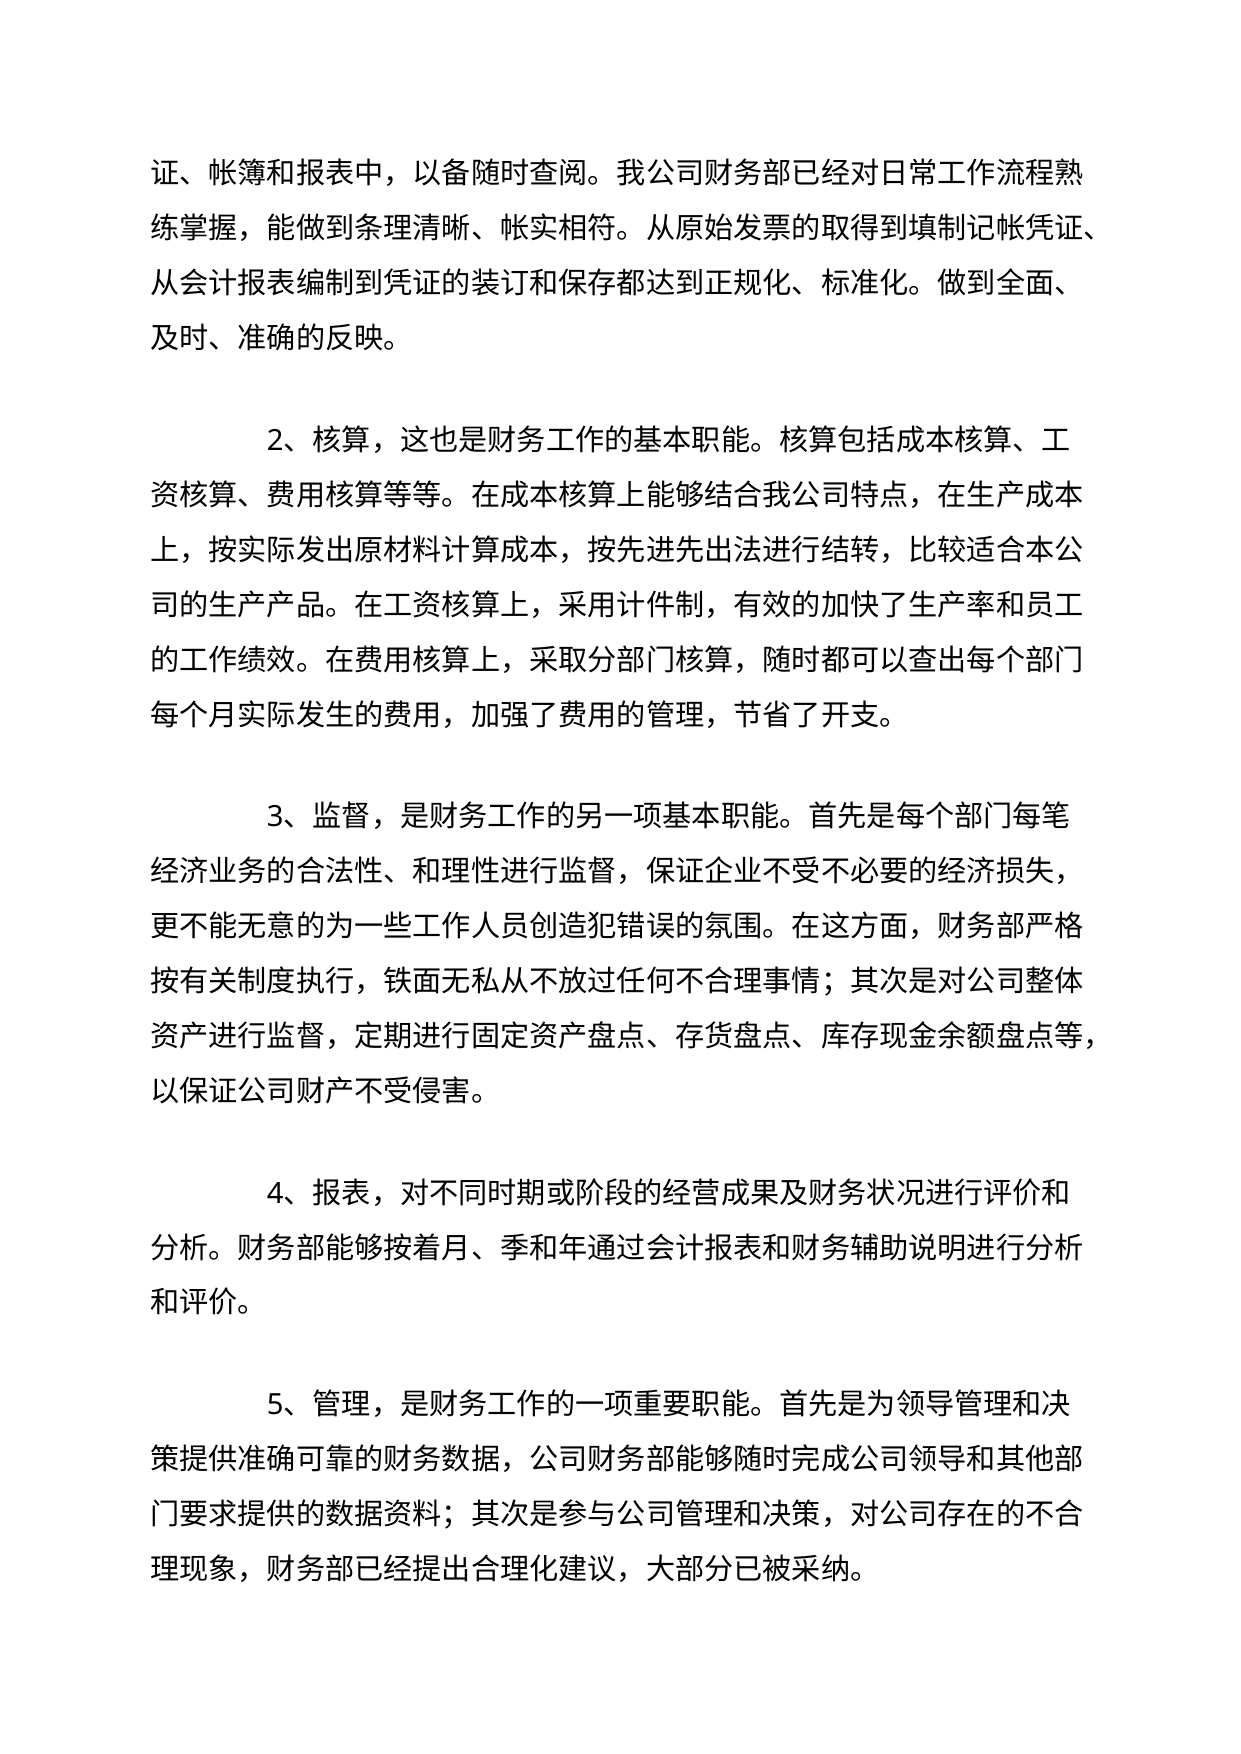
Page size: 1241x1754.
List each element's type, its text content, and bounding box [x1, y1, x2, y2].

text 5、管理，是财务工作的一项重要职能。首先是为领导管理和决策提供准确可靠的财务数据，公司财务部能够随时完成公司领导和其他部门要求提供的数据资料；其次是参与公司管理和决策，对公司存在的不合理现象，财务部已经提出合理化建议，大部分已被采纳。 [150, 1381, 1090, 1588]
text 4、报表，对不同时期或阶段的经营成果及财务状况进行评价和分析。财务部能够按着月、季和年通过会计报表和财务辅助说明进行分析和评价。 [150, 1169, 1090, 1321]
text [150, 150, 1090, 357]
text 3、监督，是财务工作的另一项基本职能。首先是每个部门每笔经济业务的合法性、和理性进行监督，保证企业不受不必要的经济损失，更不能无意的为一些工作人员创造犯错误的氛围。在这方面，财务部严格按有关制度执行，铁面无私从不放过任何不合理事情；其次是对公司整体资产进行监督，定期进行固定资产盘点、存货盘点、库存现金余额盘点等，以保证公司财产不受侵害。 [150, 793, 1090, 1110]
text 2、核算，这也是财务工作的基本职能。核算包括成本核算、工资核算、费用核算等等。在成本核算上能够结合我公司特点，在生产成本上，按实际发出原材料计算成本，按先进先出法进行结转，比较适合本公司的生产产品。在工资核算上，采用计件制，有效的加快了生产率和员工的工作绩效。在费用核算上，采取分部门核算，随时都可以查出每个部门每个月实际发生的费用，加强了费用的管理，节省了开支。 [150, 416, 1090, 733]
